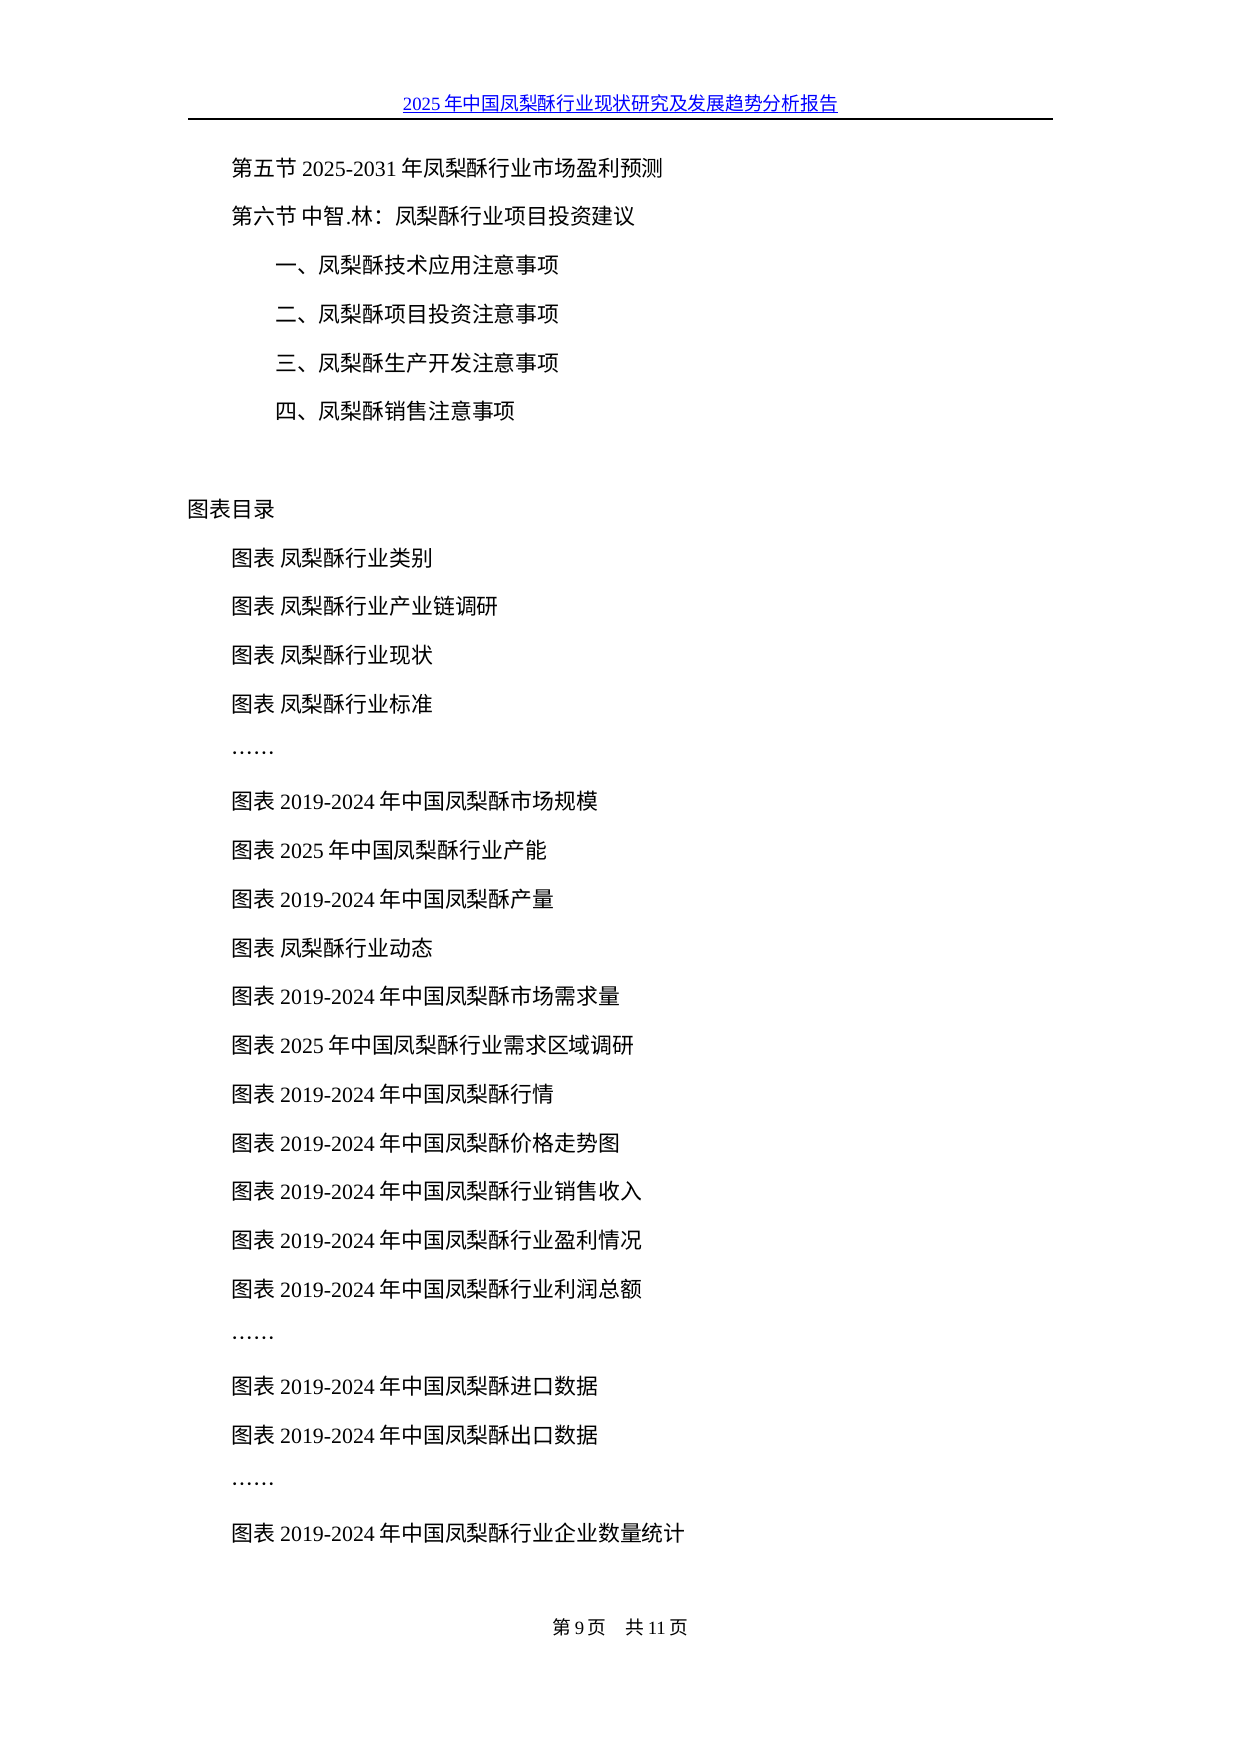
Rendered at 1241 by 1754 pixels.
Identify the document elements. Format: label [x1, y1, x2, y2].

text [187, 150, 1053, 1548]
